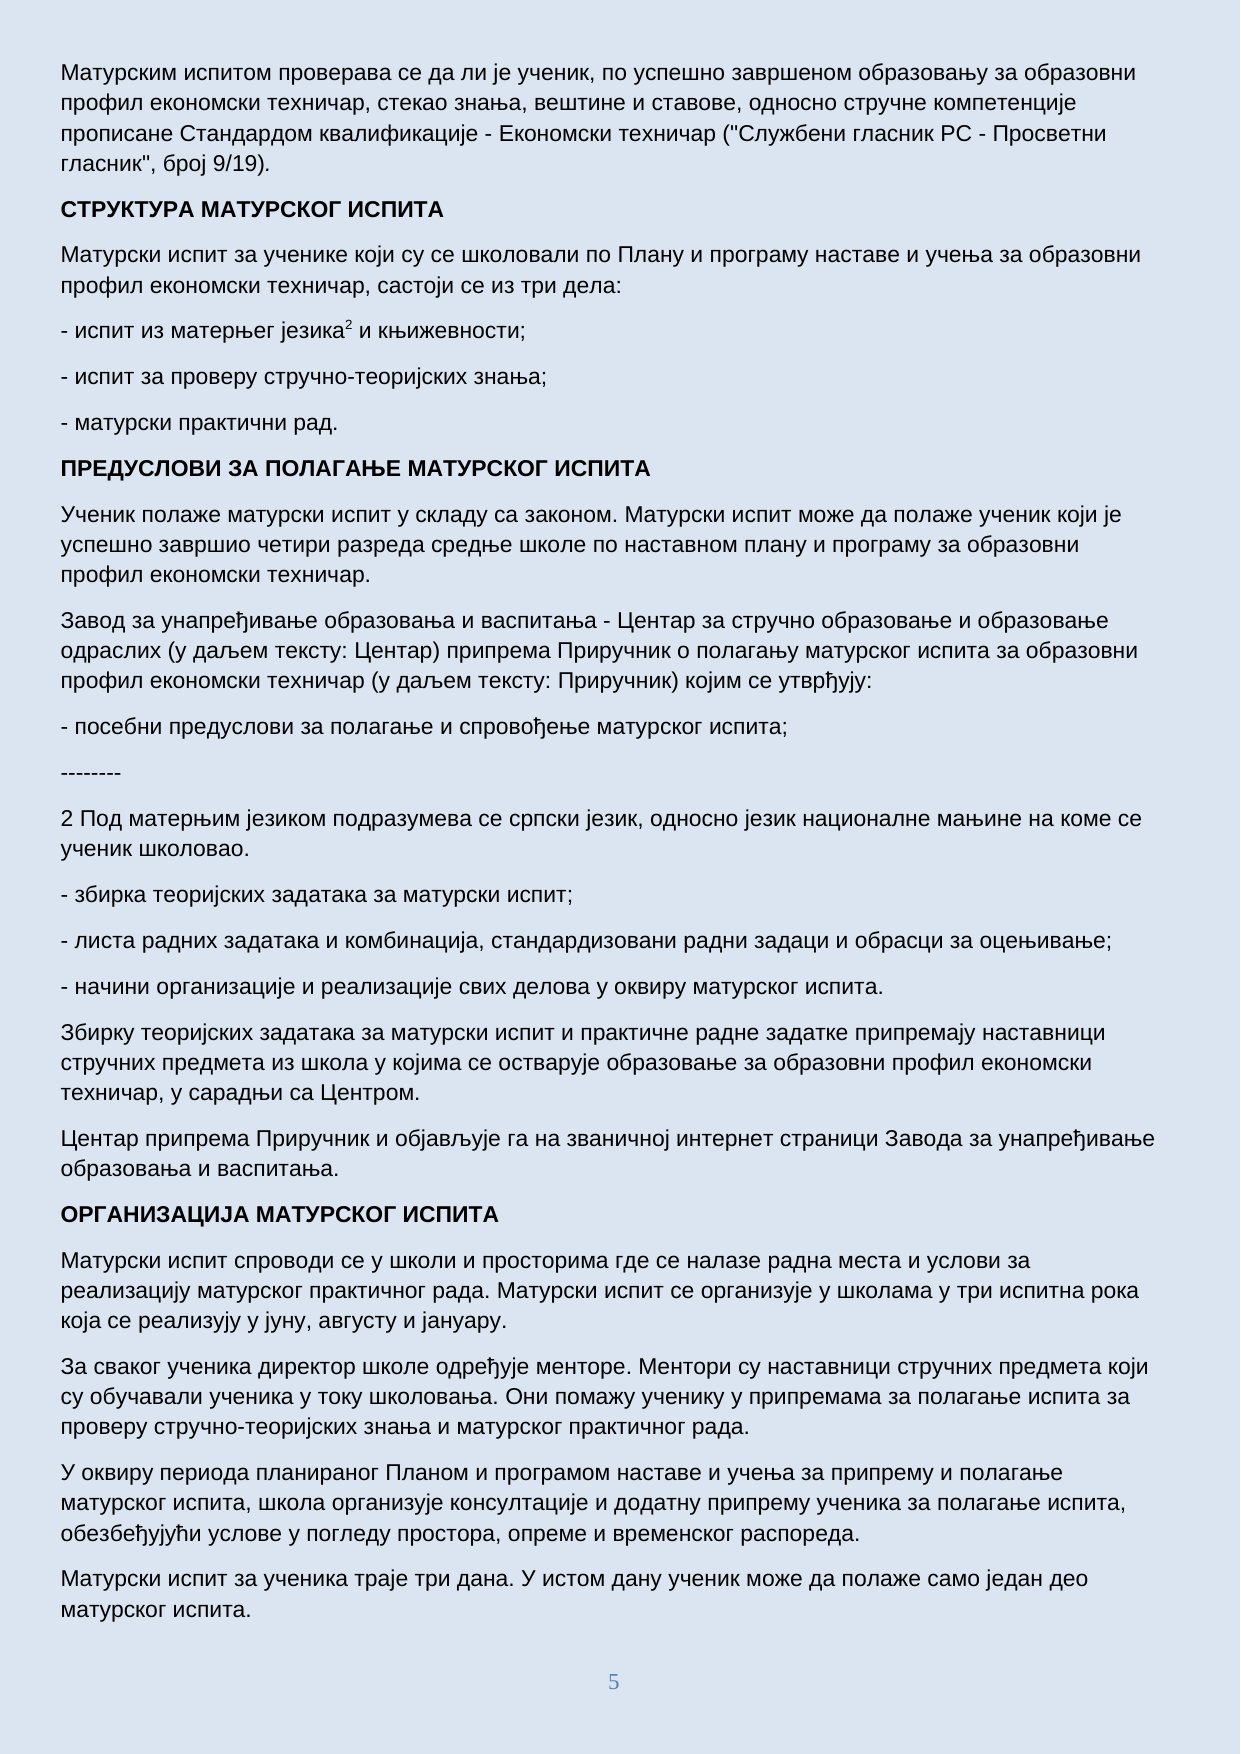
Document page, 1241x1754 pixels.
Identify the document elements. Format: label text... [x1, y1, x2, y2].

text -------- [60, 759, 1167, 785]
text - матурски практични рад. [60, 409, 1167, 435]
text ПРЕДУСЛОВИ ЗА ПОЛАГАЊЕ МАТУРСКОГ ИСПИТА [60, 455, 1167, 481]
text Збирку теоријских задатака за матурски испит и практичне радне задатке припремају наставници стручних предмета из школа у којима се остварује образовање за образовни профил економски техничар, у сарадњи са Центром. [60, 1018, 1167, 1105]
text - испит из матерњег језика2 и књижевности; [60, 317, 1167, 344]
text Центар припрема Приручник и објављује га на званичној интернет страници Завода за унапређивање образовања и васпитања. [60, 1125, 1167, 1181]
text ОРГАНИЗАЦИЈА МАТУРСКОГ ИСПИТА [60, 1201, 1167, 1227]
text Матурски испит за ученике који су се школовали по Плану и програму наставе и учења за образовни профил економски техничар, састоји се из три дела: [60, 241, 1167, 298]
text - листа радних задатака и комбинација, стандардизовани радни задаци и обрасци за оцењивање; [60, 927, 1167, 953]
text Ученик полаже матурски испит у складу са законом. Матурски испит може да полаже ученик који је успешно завршио четири разреда средње школе по наставном плану и програму за образовни профил економски техничар. [60, 501, 1167, 587]
text Матурски испит за ученика траје три дана. У истом дану ученик може да полаже само један део матурског испита. [60, 1565, 1167, 1622]
text За сваког ученика директор школе одређује менторе. Ментори су наставници стручних предмета који су обучавали ученика у току школовања. Они помажу ученику у припремама за полагање испита за проверу стручно-теоријских знања и матурског практичног рада. [60, 1353, 1167, 1439]
text - испит за проверу стручно-теоријских знања; [60, 363, 1167, 389]
text Матурским испитом проверава се да ли је ученик, по успешно завршеном образовању за образовни профил економски техничар, стекао знања, вештине и ставове, односно стручне компетенције прописане Стандардом квалификације - Економски техничар ("Службени гласник РС - Просветни гласник", број 9/19). [60, 59, 1167, 176]
text СТРУКТУРА МАТУРСКОГ ИСПИТА [60, 196, 1167, 222]
text - посебни предуслови за полагање и спровођење матурског испита; [60, 713, 1167, 739]
text Завод за унапређивање образовања и васпитања - Центар за стручно образовање и образовање одраслих (у даљем тексту: Центар) припрема Приручник о полагању матурског испита за образовни профил економски техничар (у даљем тексту: Приручник) којим се утврђују: [60, 607, 1167, 694]
text 2 Под матерњим језиком подразумева се српски језик, односно језик националне мањине на коме се ученик школовао. [60, 805, 1167, 861]
text - збирка теоријских задатака за матурски испит; [60, 881, 1167, 907]
text У оквиру периода планираног Планом и програмом наставе и учења за припрему и полагање матурског испита, школа организује консултације и додатну припрему ученика за полагање испита, обезбеђујући услове у погледу простора, опреме и временског распореда. [60, 1459, 1167, 1546]
text Матурски испит спроводи се у школи и просторима где се налазе радна места и услови за реализацију матурског практичног рада. Матурски испит се организује у школама у три испитна рока која се реализују у јуну, августу и јануару. [60, 1247, 1167, 1333]
text - начини организације и реализације свих делова у оквиру матурског испита. [60, 973, 1167, 999]
